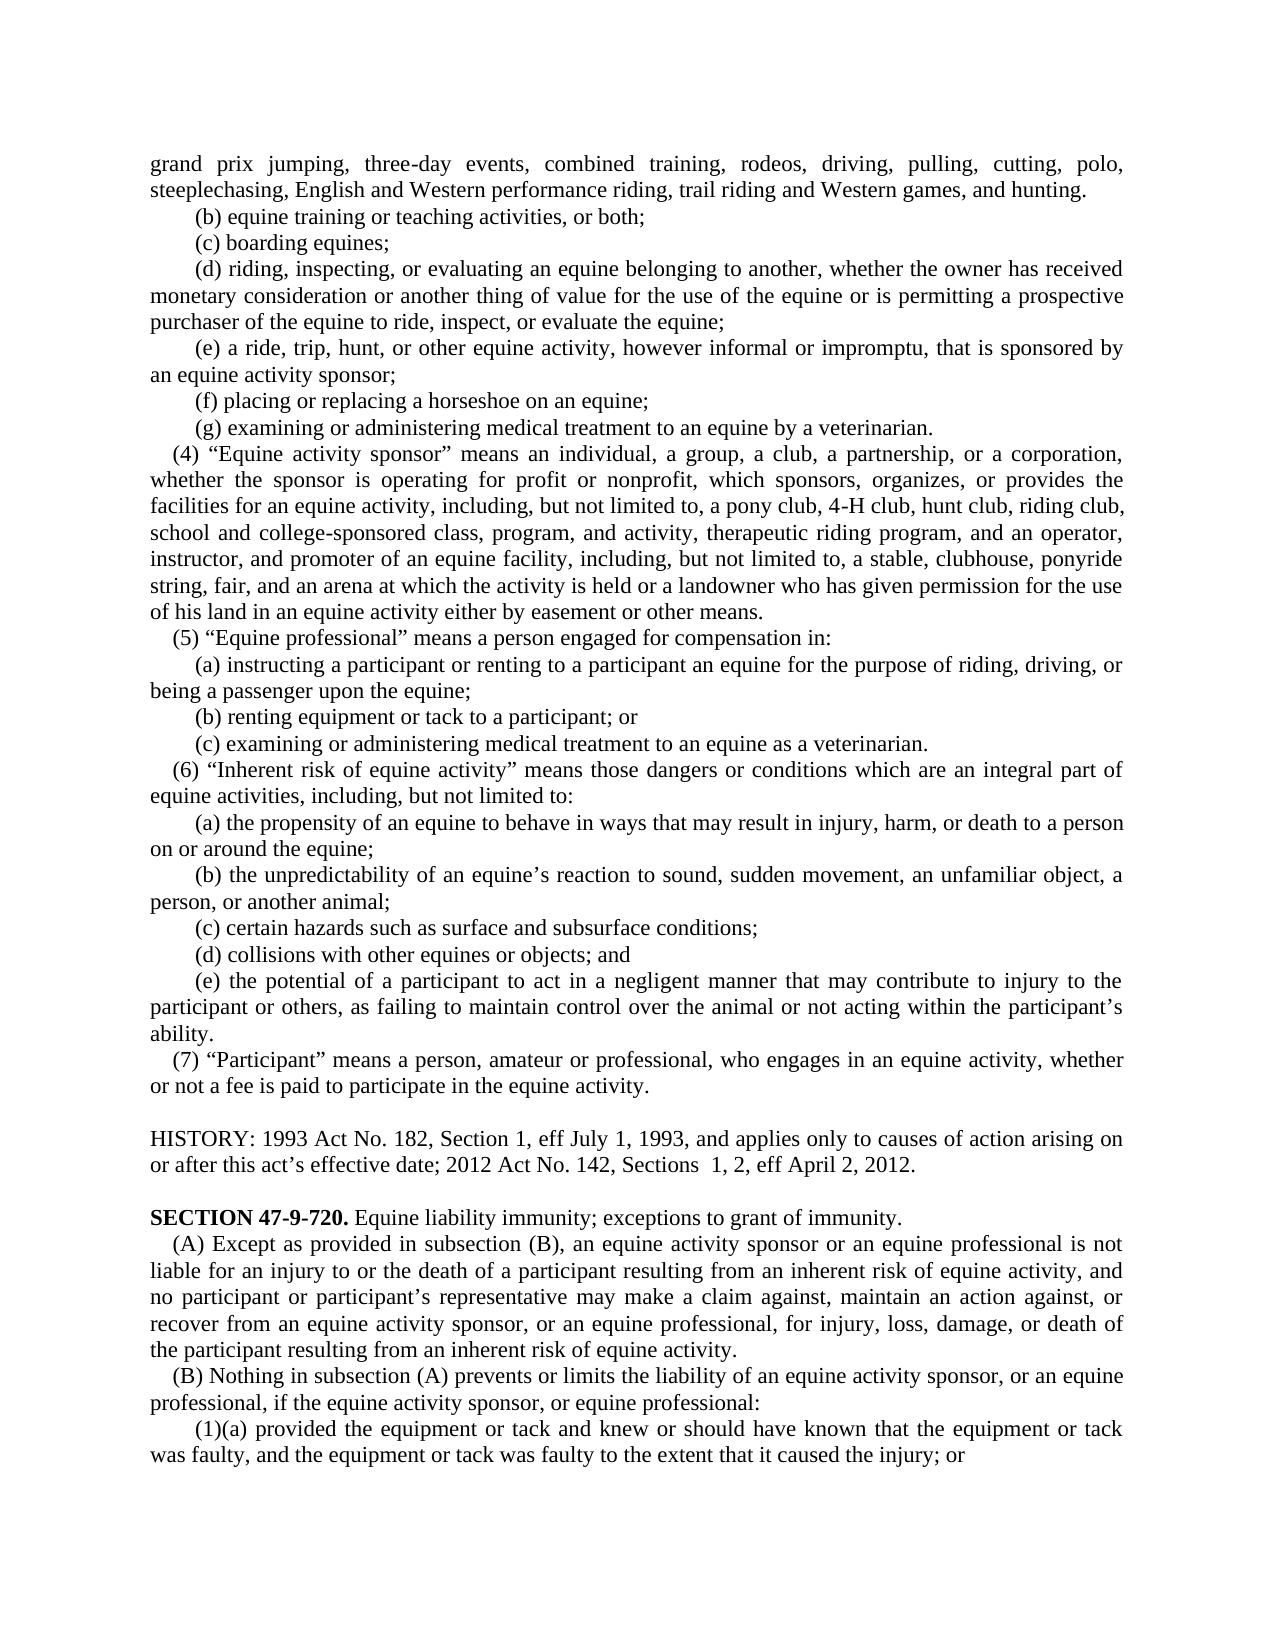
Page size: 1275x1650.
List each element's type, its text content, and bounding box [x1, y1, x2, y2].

text (a) instructing a participant or renting to a participant an equine for the purpose of riding, driving, or being a passenger upon the equine; [150, 651, 1125, 703]
text (c) boarding equines; [150, 229, 1125, 255]
text (a) the propensity of an equine to behave in ways that may result in injury, harm, or death to a person on or around the equine; [150, 809, 1125, 862]
text (A) Except as provided in subsection (B), an equine activity sponsor or an equine professional is not liable for an injury to or the death of a participant resulting from an inherent risk of equine activity, and no participant or participant’s representative may make a claim against, maintain an action against, or recover from an equine activity sponsor, or an equine professional, for injury, loss, damage, or death of the participant resulting from an inherent risk of equine activity. [150, 1231, 1125, 1362]
text (d) riding, inspecting, or evaluating an equine belonging to another, whether the owner has received monetary consideration or another thing of value for the use of the equine or is permitting a prospective purchaser of the equine to ride, inspect, or evaluate the equine; [150, 255, 1125, 334]
text (b) the unpredictability of an equine’s reaction to sound, sudden movement, an unfamiliar object, a person, or another animal; [150, 862, 1125, 914]
text (5) “Equine professional” means a person engaged for compensation in: [150, 624, 1125, 651]
text HISTORY: 1993 Act No. 182, Section 1, eff July 1, 1993, and applies only to causes of action arising on or after this act’s effective date; 2012 Act No. 142, Sections 1, 2, eff April 2, 2012. [150, 1125, 1125, 1178]
text (7) “Participant” means a person, amateur or professional, who engages in an equine activity, whether or not a fee is paid to participate in the equine activity. [150, 1046, 1125, 1099]
text (b) renting equipment or tack to a participant; or [150, 703, 1125, 730]
text (d) collisions with other equines or objects; and [150, 941, 1125, 967]
text (e) a ride, trip, hunt, or other equine activity, however informal or impromptu, that is sponsored by an equine activity sponsor; [150, 334, 1125, 387]
text (g) examining or administering medical treatment to an equine by a veterinarian. [150, 413, 1125, 440]
text (c) examining or administering medical treatment to an equine as a veterinarian. [150, 730, 1125, 756]
text (4) “Equine activity sponsor” means an individual, a group, a club, a partnership, or a corporation, whether the sponsor is operating for profit or nonprofit, which sponsors, organizes, or provides the facilities for an equine activity, including, but not limited to, a pony club, 4-H club, hunt club, riding club, school and college-sponsored class, program, and activity, therapeutic riding program, and an operator, instructor, and promoter of an equine facility, including, but not limited to, a stable, clubhouse, ponyride string, fair, and an arena at which the activity is held or a landowner who has given permission for the use of his land in an equine activity either by easement or other means. [150, 440, 1125, 624]
text (B) Nothing in subsection (A) prevents or limits the liability of an equine activity sponsor, or an equine professional, if the equine activity sponsor, or equine professional: [150, 1362, 1125, 1415]
text (e) the potential of a participant to act in a negligent manner that may contribute to injury to the participant or others, as failing to maintain control over the animal or not acting within the participant’s ability. [150, 967, 1125, 1046]
text (b) equine training or teaching activities, or both; [150, 203, 1125, 229]
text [150, 150, 1125, 203]
text (f) placing or replacing a horseshoe on an equine; [150, 387, 1125, 413]
text (6) “Inherent risk of equine activity” means those dangers or conditions which are an integral part of equine activities, including, but not limited to: [150, 756, 1125, 809]
text SECTION 47-9-720. Equine liability immunity; exceptions to grant of immunity. [150, 1204, 1125, 1231]
text (1)(a) provided the equipment or tack and knew or should have known that the equipment or tack was faulty, and the equipment or tack was faulty to the extent that it caused the injury; or [150, 1415, 1125, 1468]
text (c) certain hazards such as surface and subsurface conditions; [150, 914, 1125, 941]
